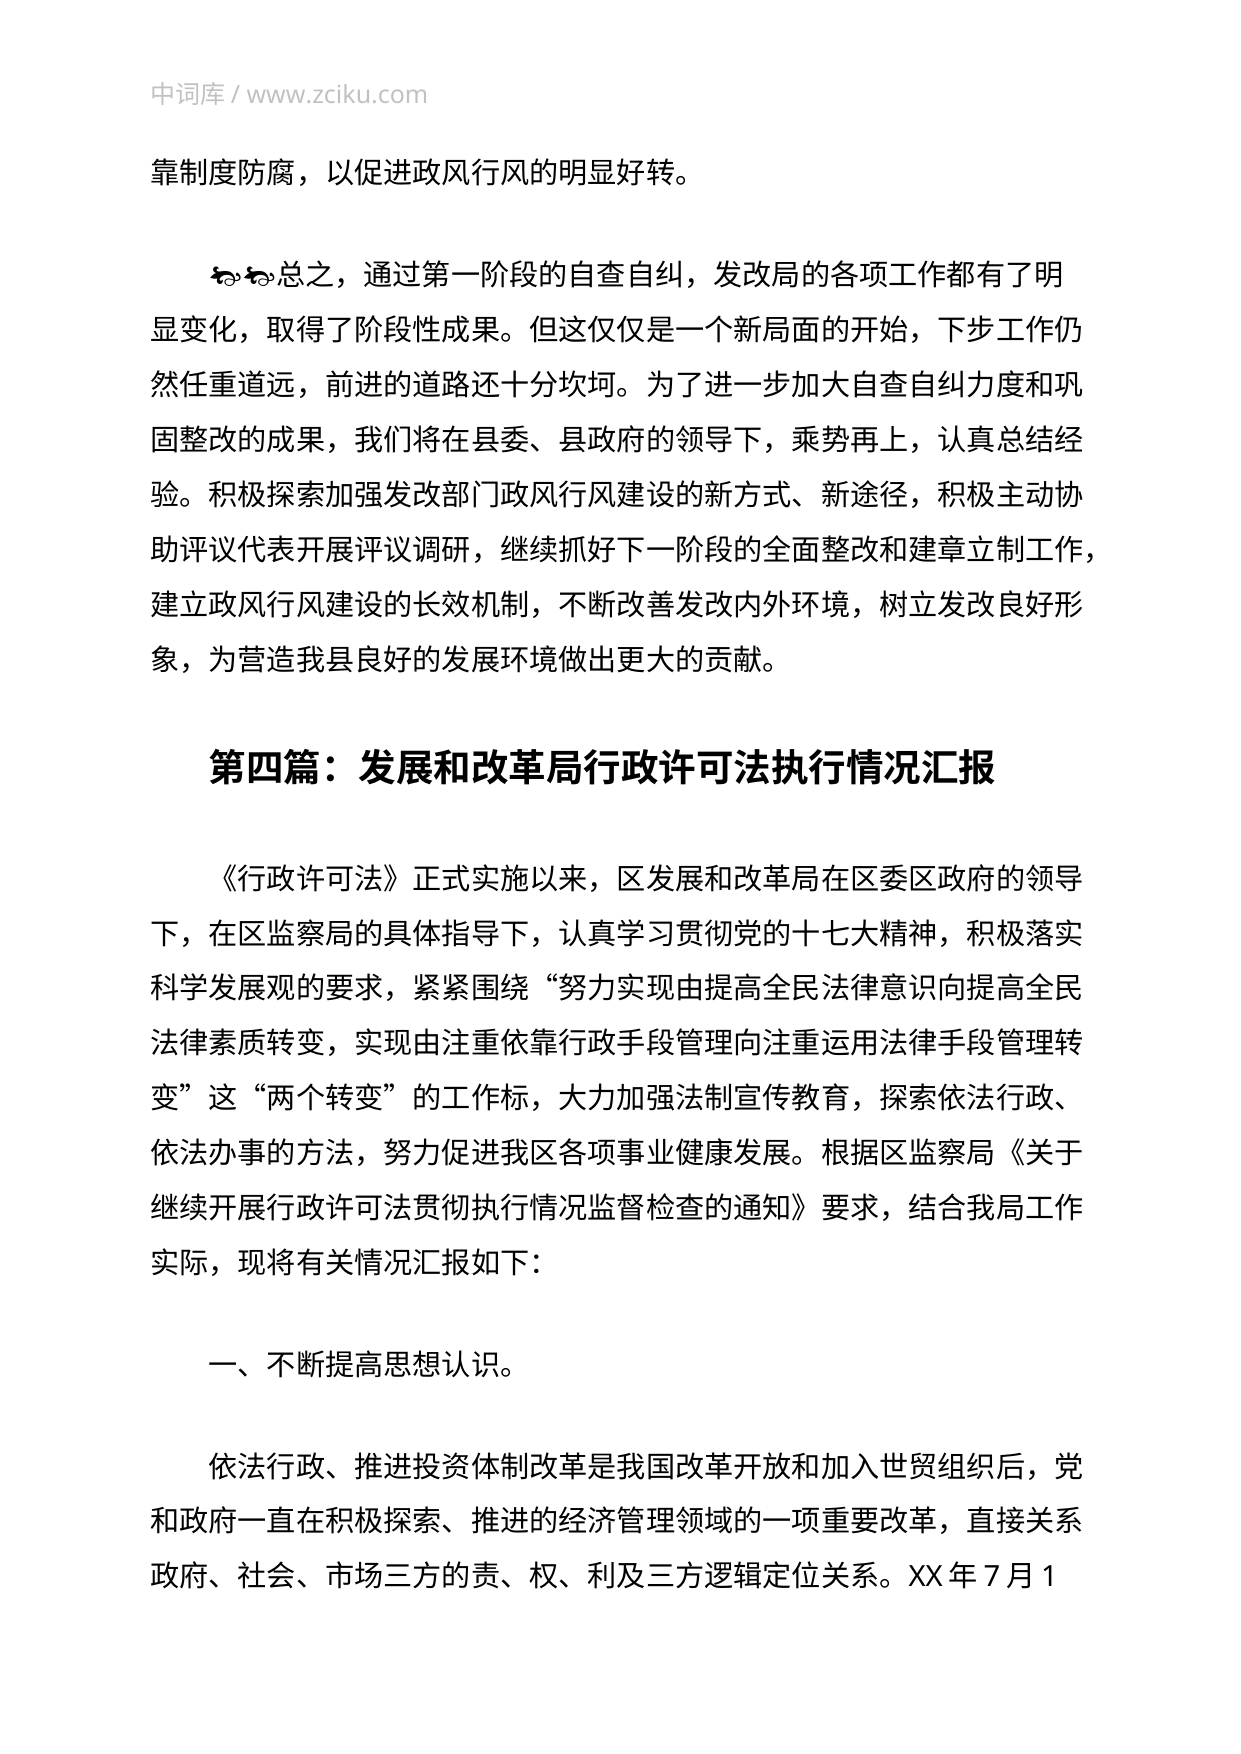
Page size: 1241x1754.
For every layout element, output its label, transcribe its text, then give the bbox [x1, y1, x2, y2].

text 第四篇：发展和改革局行政许可法执行情况汇报 [150, 738, 1090, 792]
text 《行政许可法》正式实施以来，区发展和改革局在区委区政府的领导下，在区监察局的具体指导下，认真学习贯彻党的十七大精神，积极落实科学发展观的要求，紧紧围绕“努力实现由提高全民法律意识向提高全民法律素质转变，实现由注重依靠行政手段管理向注重运用法律手段管理转变”这“两个转变”的工作标，大力加强法制宣传教育，探索依法行政、依法办事的方法，努力促进我区各项事业健康发展。根据区监察局《关于继续开展行政许可法贯彻执行情况监督检查的通知》要求，结合我局工作实际，现将有关情况汇报如下： [150, 855, 1090, 1282]
text 总之，通过第一阶段的自查自纠，发改局的各项工作都有了明显变化，取得了阶段性成果。但这仅仅是一个新局面的开始，下步工作仍然任重道远，前进的道路还十分坎坷。为了进一步加大自查自纠力度和巩固整改的成果，我们将在县委、县政府的领导下，乘势再上，认真总结经验。积极探索加强发改部门政风行风建设的新方式、新途径，积极主动协助评议代表开展评议调研，继续抓好下一阶段的全面整改和建章立制工作，建立政风行风建设的长效机制，不断改善发改内外环境，树立发改良好形象，为营造我县良好的发展环境做出更大的贡献。 [150, 252, 1090, 678]
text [150, 1443, 1090, 1595]
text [150, 150, 1090, 192]
text 一、不断提高思想认识。 [150, 1341, 1090, 1384]
